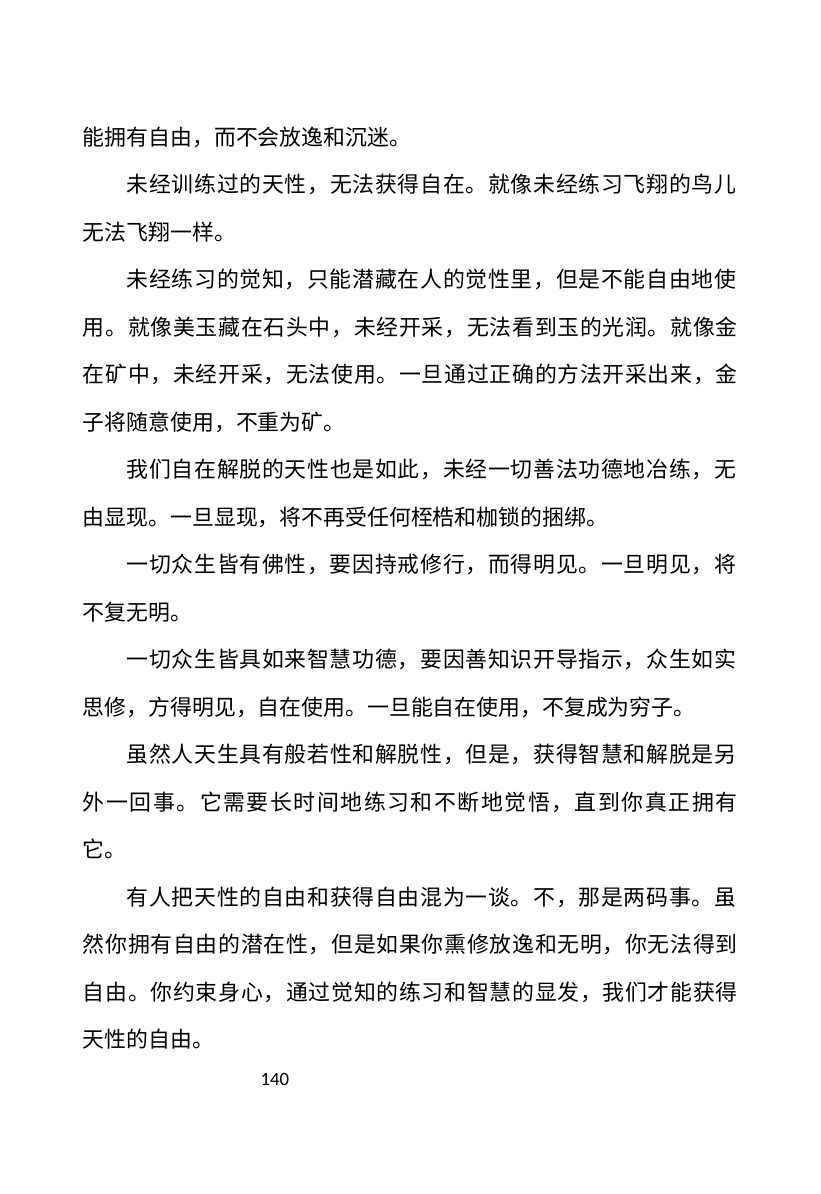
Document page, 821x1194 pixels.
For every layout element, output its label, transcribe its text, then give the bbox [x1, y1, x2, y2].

text 我们自在解脱的天性也是如此，未经一切善法功德地冶练，无由显现。一旦显现，将不再受任何桎梏和枷锁的捆绑。 [83, 452, 738, 532]
text 虽然人天生具有般若性和解脱性，但是，获得智慧和解脱是另外一回事。它需要长时间地练习和不断地觉悟，直到你真正拥有它。 [83, 737, 738, 864]
text 未经练习的觉知，只能潜藏在人的觉性里，但是不能自由地使用。就像美玉藏在石头中，未经开采，无法看到玉的光润。就像金在矿中，未经开采，无法使用。一旦通过正确的方法开采出来，金子将随意使用，不重为矿。 [83, 262, 738, 437]
text 未经训练过的天性，无法获得自在。就像未经练习飞翔的鸟儿无法飞翔一样。 [83, 167, 738, 247]
text 一切众生皆有佛性，要因持戒修行，而得明见。一旦明见，将不复无明。 [83, 547, 738, 627]
text 一切众生皆具如来智慧功德，要因善知识开导指示，众生如实思修，方得明见，自在使用。一旦能自在使用，不复成为穷子。 [83, 642, 738, 722]
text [83, 120, 738, 152]
text 有人把天性的自由和获得自由混为一谈。不，那是两码事。虽然你拥有自由的潜在性，但是如果你熏修放逸和无明，你无法得到自由。你约束身心，通过觉知的练习和智慧的显发，我们才能获得天性的自由。 [83, 880, 738, 1054]
